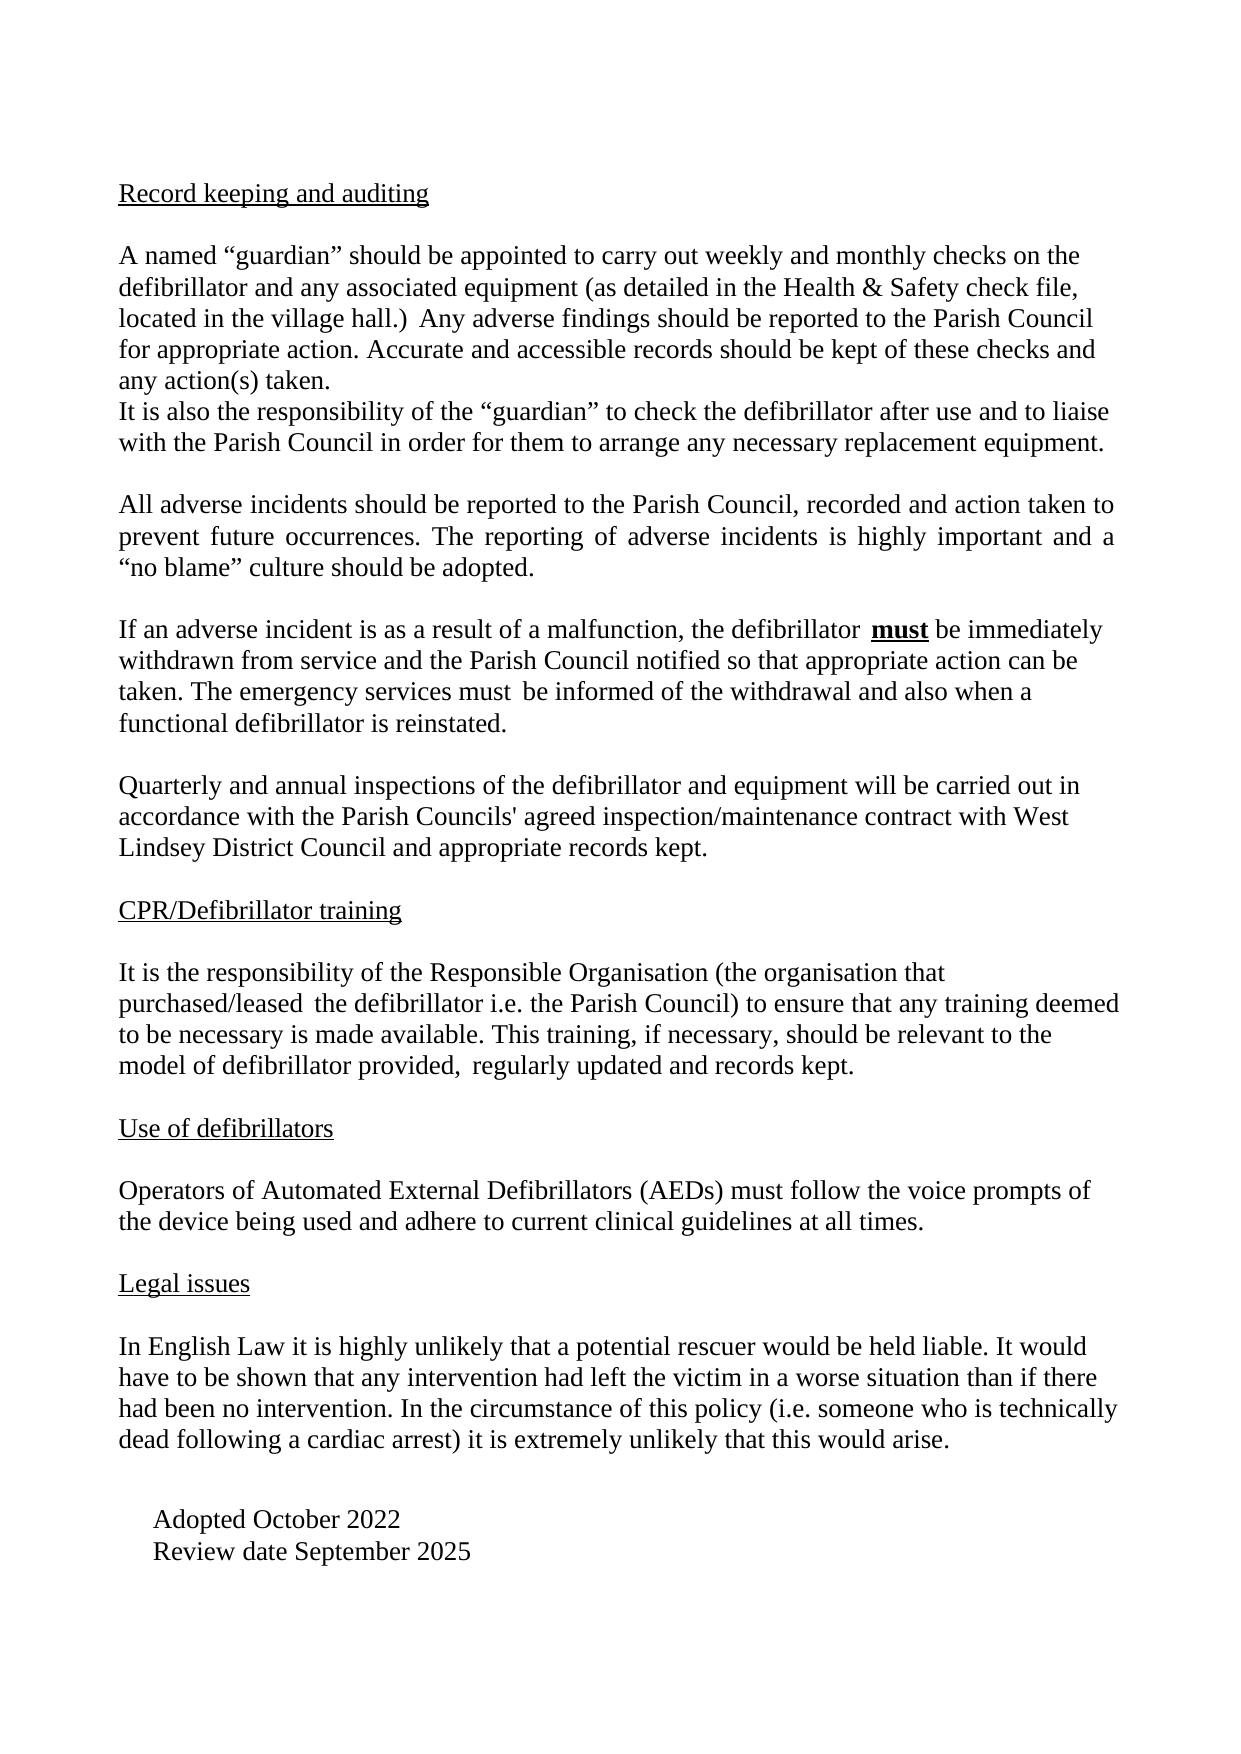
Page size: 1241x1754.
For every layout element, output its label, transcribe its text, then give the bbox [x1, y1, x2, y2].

text Legal issues [118, 1267, 1134, 1299]
text Adopted October 2022 Review date September 2025 [153, 1503, 482, 1567]
text CPR/Defibrillator training [118, 894, 1134, 925]
text All adverse incidents should be reported to the Parish Council, recorded and action taken to prevent future occurrences. The reporting of adverse incidents is highly important and a “no blame” culture should be adopted. [118, 489, 1115, 582]
text Record keeping and auditing [118, 177, 1134, 208]
text In English Law it is highly unlikely that a potential rescuer would be held liable. It would have to be shown that any intervention had left the victim in a worse situation than if there had been no intervention. In the circumstance of this policy (i.e. someone who is technically dead following a cardiac arrest) it is extremely unlikely that this would arise. [118, 1330, 1121, 1454]
text It is the responsibility of the Responsible Organisation (the organisation that purchased/leased the defibrillator i.e. the Parish Council) to ensure that any training deemed to be necessary is made available. This training, if necessary, should be relevant to the model of defibrillator provided, regularly updated and records kept. [118, 956, 1121, 1081]
text Use of defibrillators [118, 1112, 1134, 1143]
text It is also the responsibility of the “guardian” to check the defibrillator after use and to liaise with the Parish Council in order for them to arrange any necessary replacement equipment. [118, 395, 1134, 458]
text Quarterly and annual inspections of the defibrillator and equipment will be carried out in accordance with the Parish Councils' agreed inspection/maintenance contract with West Lindsey District Council and appropriate records kept. [118, 769, 1116, 862]
text Operators of Automated External Defibrillators (AEDs) must follow the voice prompts of the device being used and adhere to current clinical guidelines at all times. [118, 1174, 1116, 1236]
text A named “guardian” should be appointed to carry out weekly and monthly checks on the defibrillator and any associated equipment (as detailed in the Health & Safety check file, located in the village hall.) Any adverse findings should be reported to the Parish Council for appropriate action. Accurate and accessible records should be kept of these checks and any action(s) taken. [118, 239, 1118, 395]
text If an adverse incident is as a result of a malfunction, the defibrillator must be immediately withdrawn from service and the Parish Council notified so that appropriate action can be taken. The emergency services must be informed of the withdrawal and also when a functional defibrillator is reinstated. [118, 613, 1134, 738]
